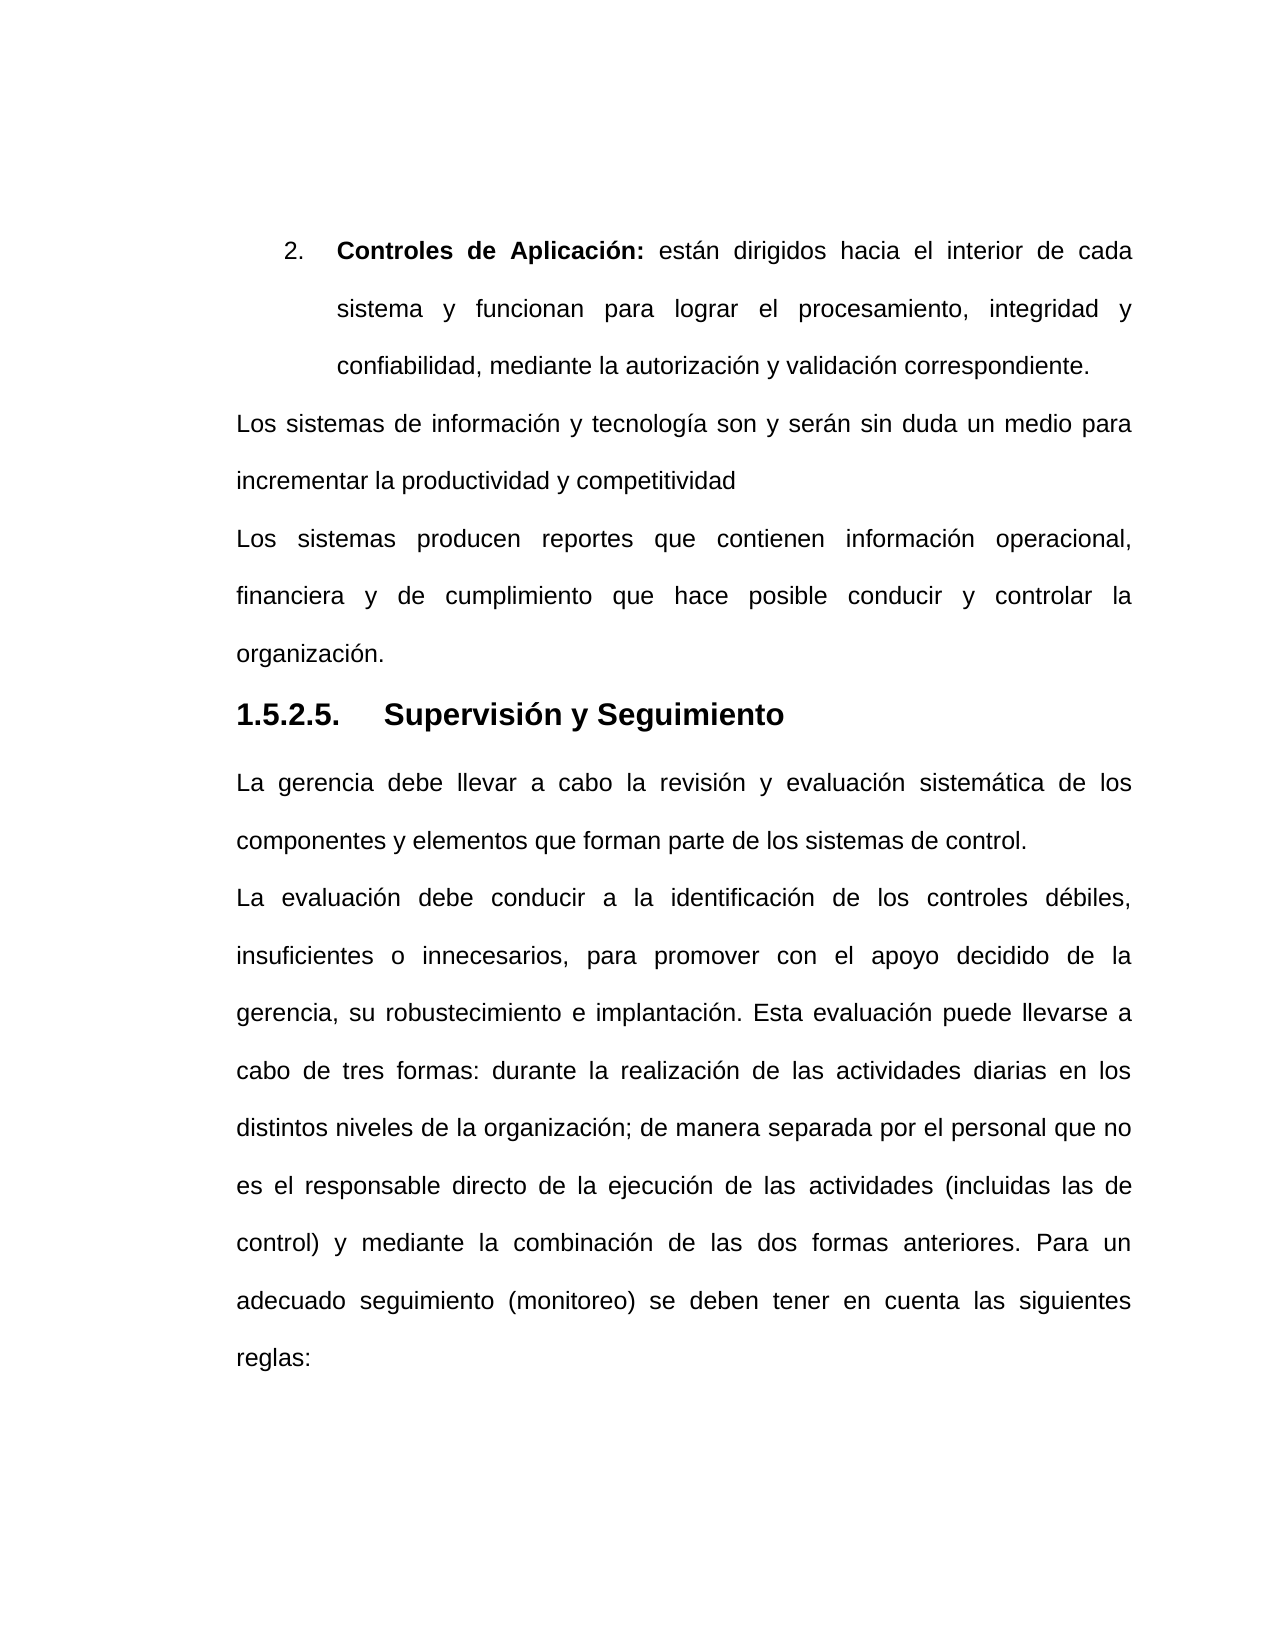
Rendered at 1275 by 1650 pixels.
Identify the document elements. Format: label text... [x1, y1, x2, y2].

list Supervisión y Seguimiento [236, 696, 1133, 732]
list La gerencia debe llevar a cabo la revisión y evaluación sistemática de los componentes y elementos que forman parte de los sistemas de control. [236, 768, 1133, 854]
list Los sistemas de información y tecnología son y serán sin duda un medio para incrementar la productividad y competitividad [236, 409, 1133, 495]
list La evaluación debe conducir a la identificación de los controles débiles, insuficientes o innecesarios, para promover con el apoyo decidido de la gerencia, su robustecimiento e implantación. Esta evaluación puede llevarse a cabo de tres formas: durante la realización de las actividades diarias en los distintos niveles de la organización; de manera separada por el personal que no es el responsable directo de la ejecución de las actividades (incluidas las de control) y mediante la combinación de las dos formas anteriores. Para un adecuado seguimiento (monitoreo) se deben tener en cuenta las siguientes reglas: [236, 883, 1133, 1372]
list Controles de Aplicación: están dirigidos hacia el interior de cada sistema y funcionan para lograr el procesamiento, integridad y confiabilidad, mediante la autorización y validación correspondiente. [283, 236, 1133, 380]
list Los sistemas producen reportes que contienen información operacional, financiera y de cumplimiento que hace posible conducir y controlar la organización. [236, 524, 1133, 667]
